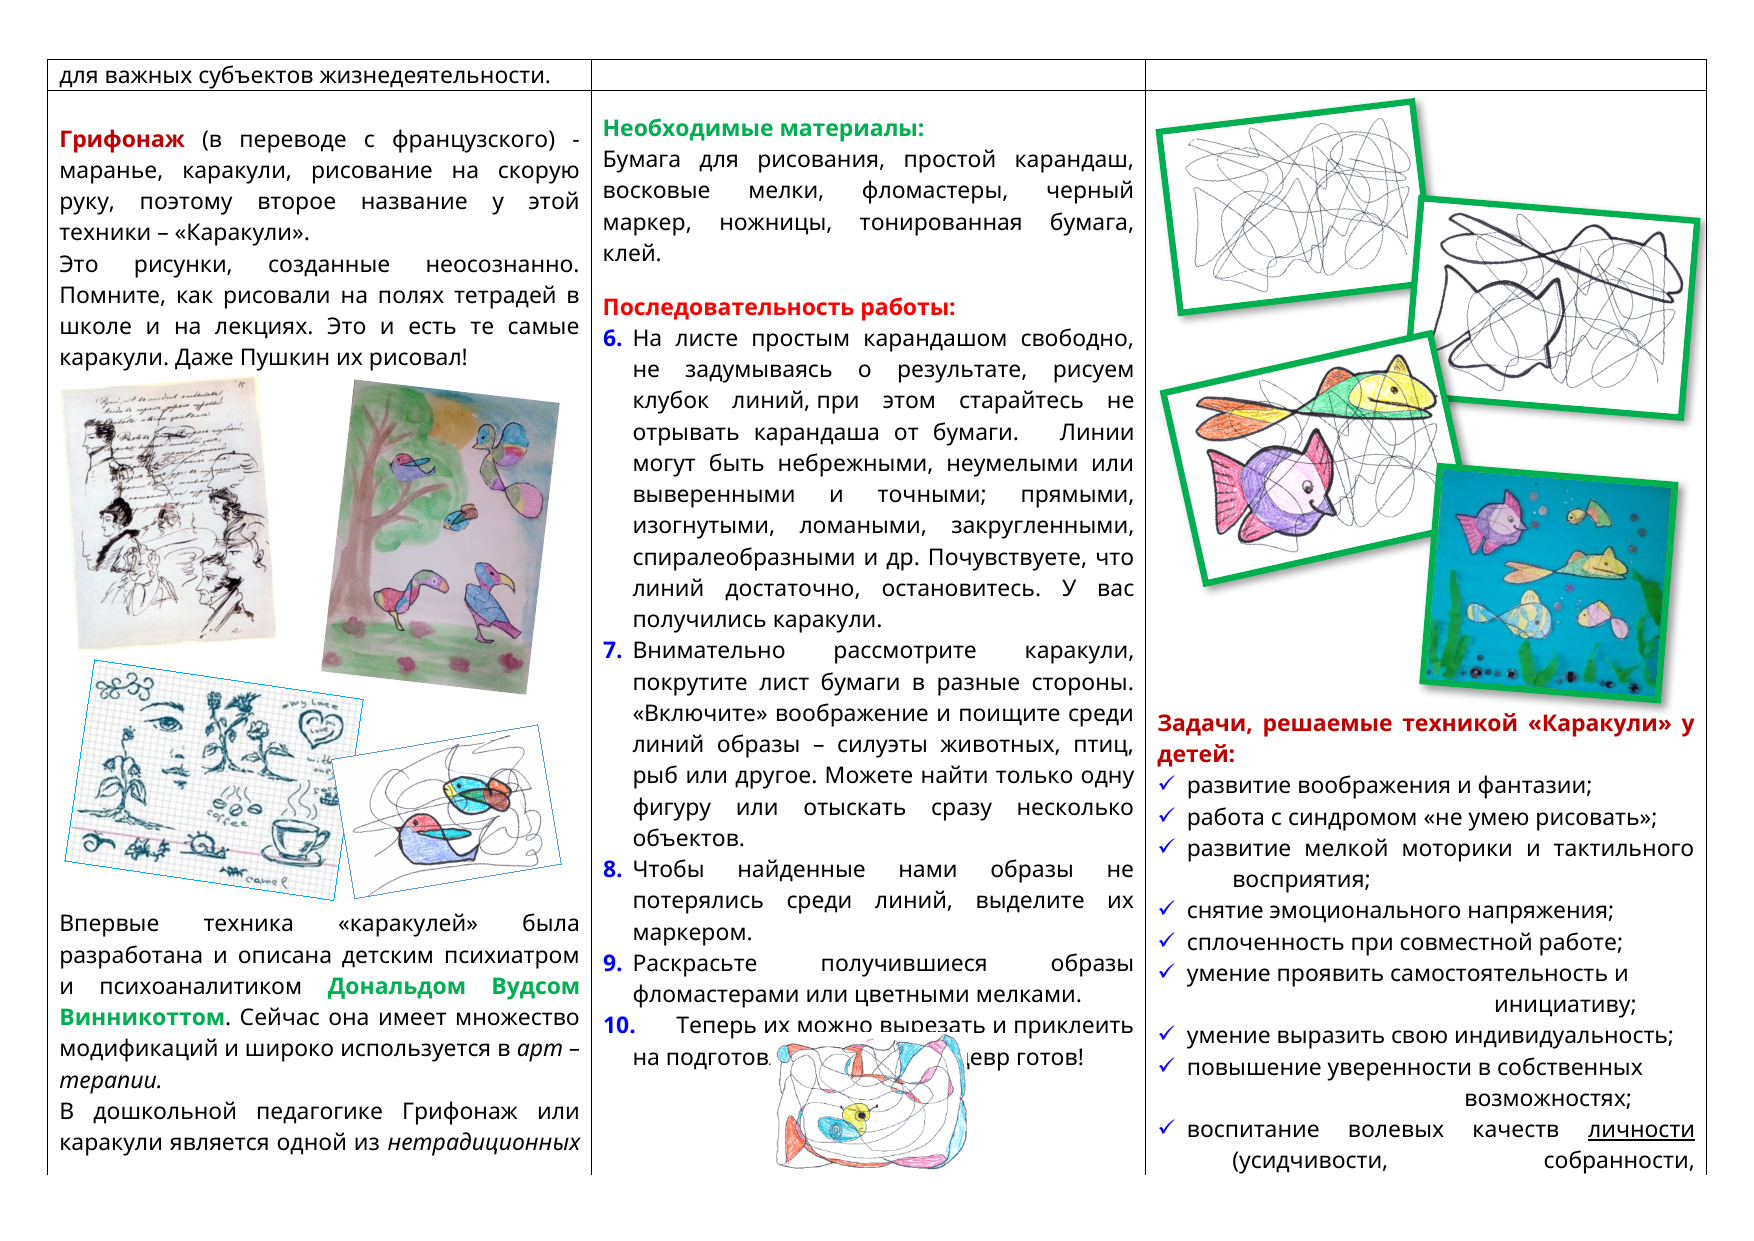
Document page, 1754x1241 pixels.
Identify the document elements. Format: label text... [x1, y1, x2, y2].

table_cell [1146, 91, 1706, 1175]
picture [60, 376, 277, 652]
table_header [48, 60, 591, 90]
picture [1163, 106, 1419, 309]
picture [67, 662, 561, 899]
picture [1427, 470, 1671, 696]
picture [321, 379, 560, 695]
picture [1414, 202, 1693, 414]
picture [1168, 338, 1455, 579]
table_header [592, 60, 1145, 90]
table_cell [48, 91, 591, 1175]
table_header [1146, 60, 1706, 90]
picture [770, 1032, 967, 1176]
picture [1601, 681, 1612, 686]
